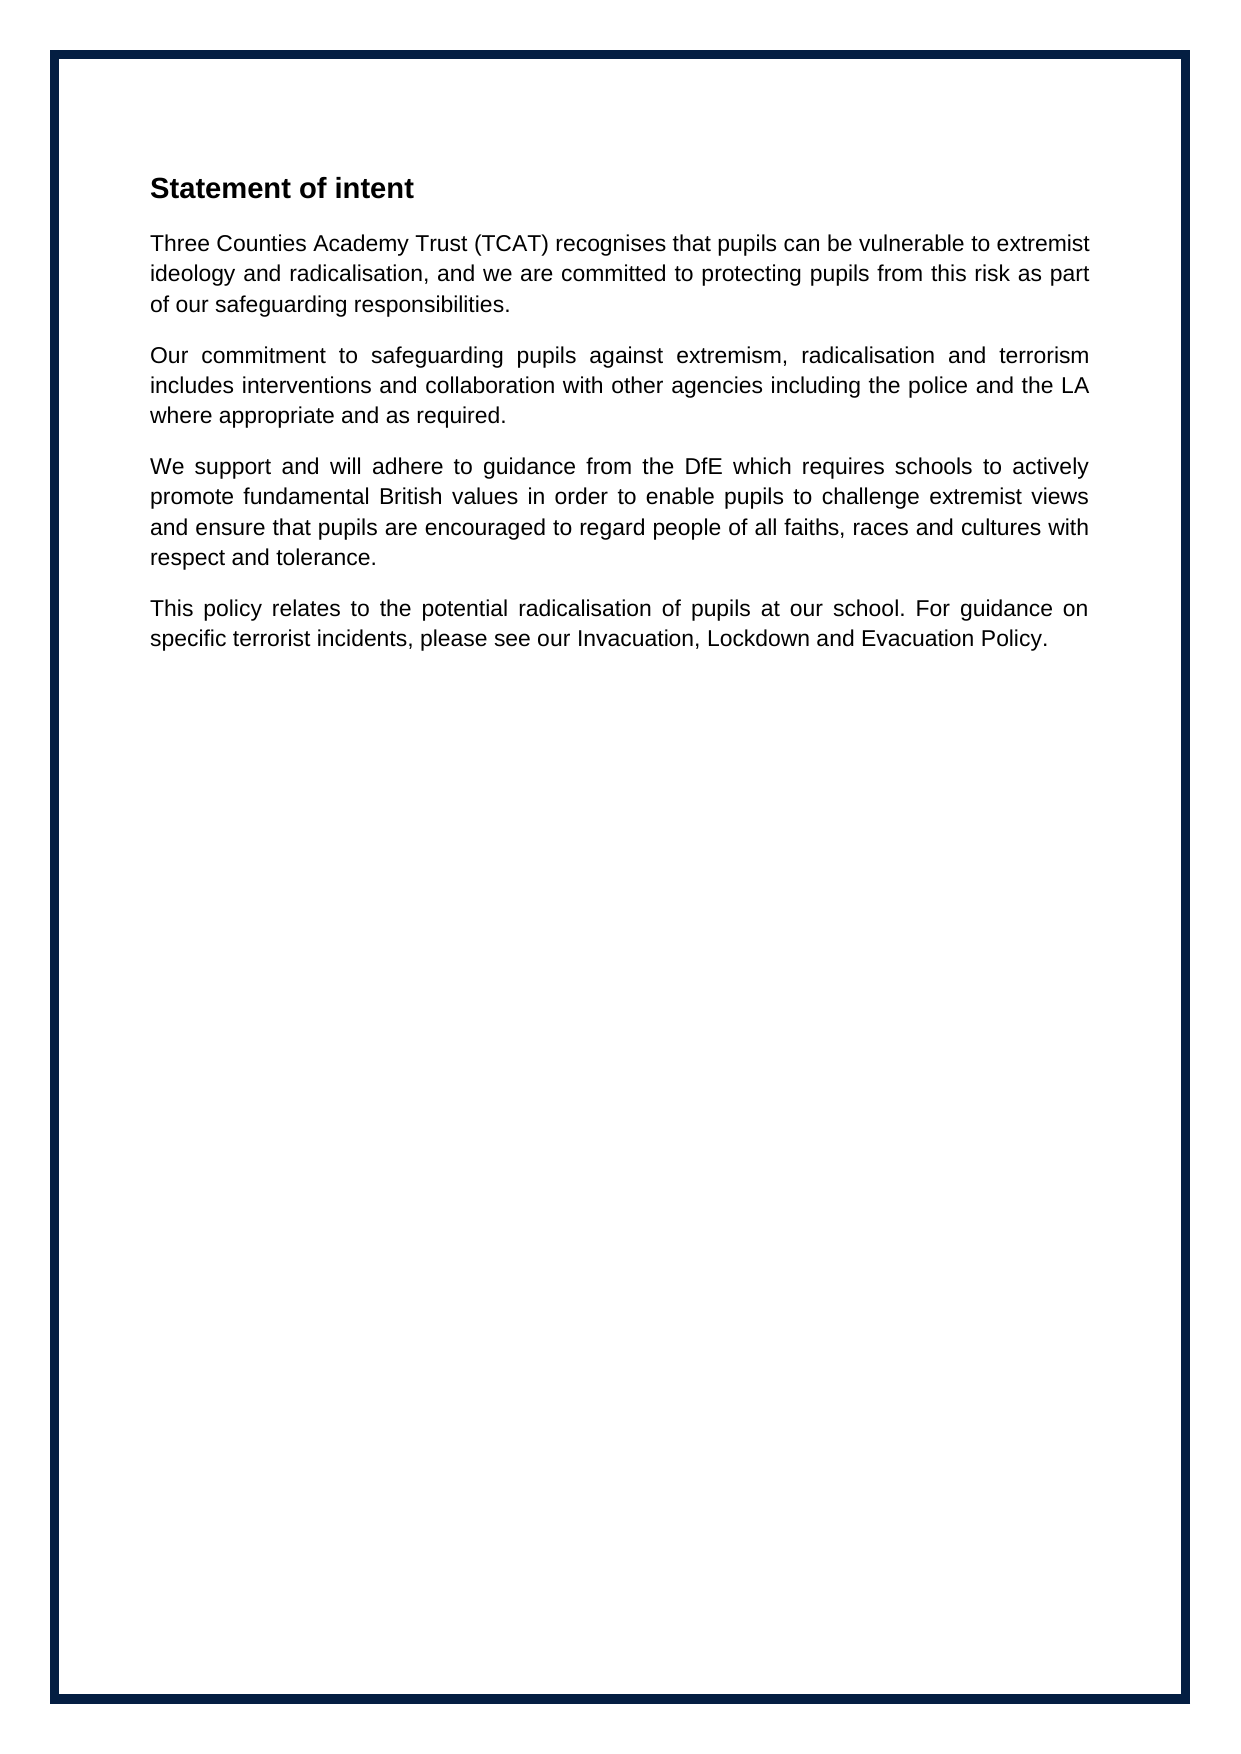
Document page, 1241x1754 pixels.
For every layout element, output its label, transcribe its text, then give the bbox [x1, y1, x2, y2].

text Statement of intent [150, 171, 1090, 204]
text Three Counties Academy Trust (TCAT) recognises that pupils can be vulnerable to extremist ideology and radicalisation, and we are committed to protecting pupils from this risk as part of our safeguarding responsibilities. [150, 230, 1090, 317]
text Our commitment to safeguarding pupils against extremism, radicalisation and terrorism includes interventions and collaboration with other agencies including the police and the LA where appropriate and as required. [150, 342, 1090, 428]
text We support and will adhere to guidance from the DfE which requires schools to actively promote fundamental British values in order to enable pupils to challenge extremist views and ensure that pupils are encouraged to regard people of all faiths, races and cultures with respect and tolerance. [150, 453, 1090, 570]
text This policy relates to the potential radicalisation of pupils at our school. For guidance on specific terrorist incidents, please see our Invacuation, Lockdown and Evacuation Policy. [150, 595, 1090, 651]
